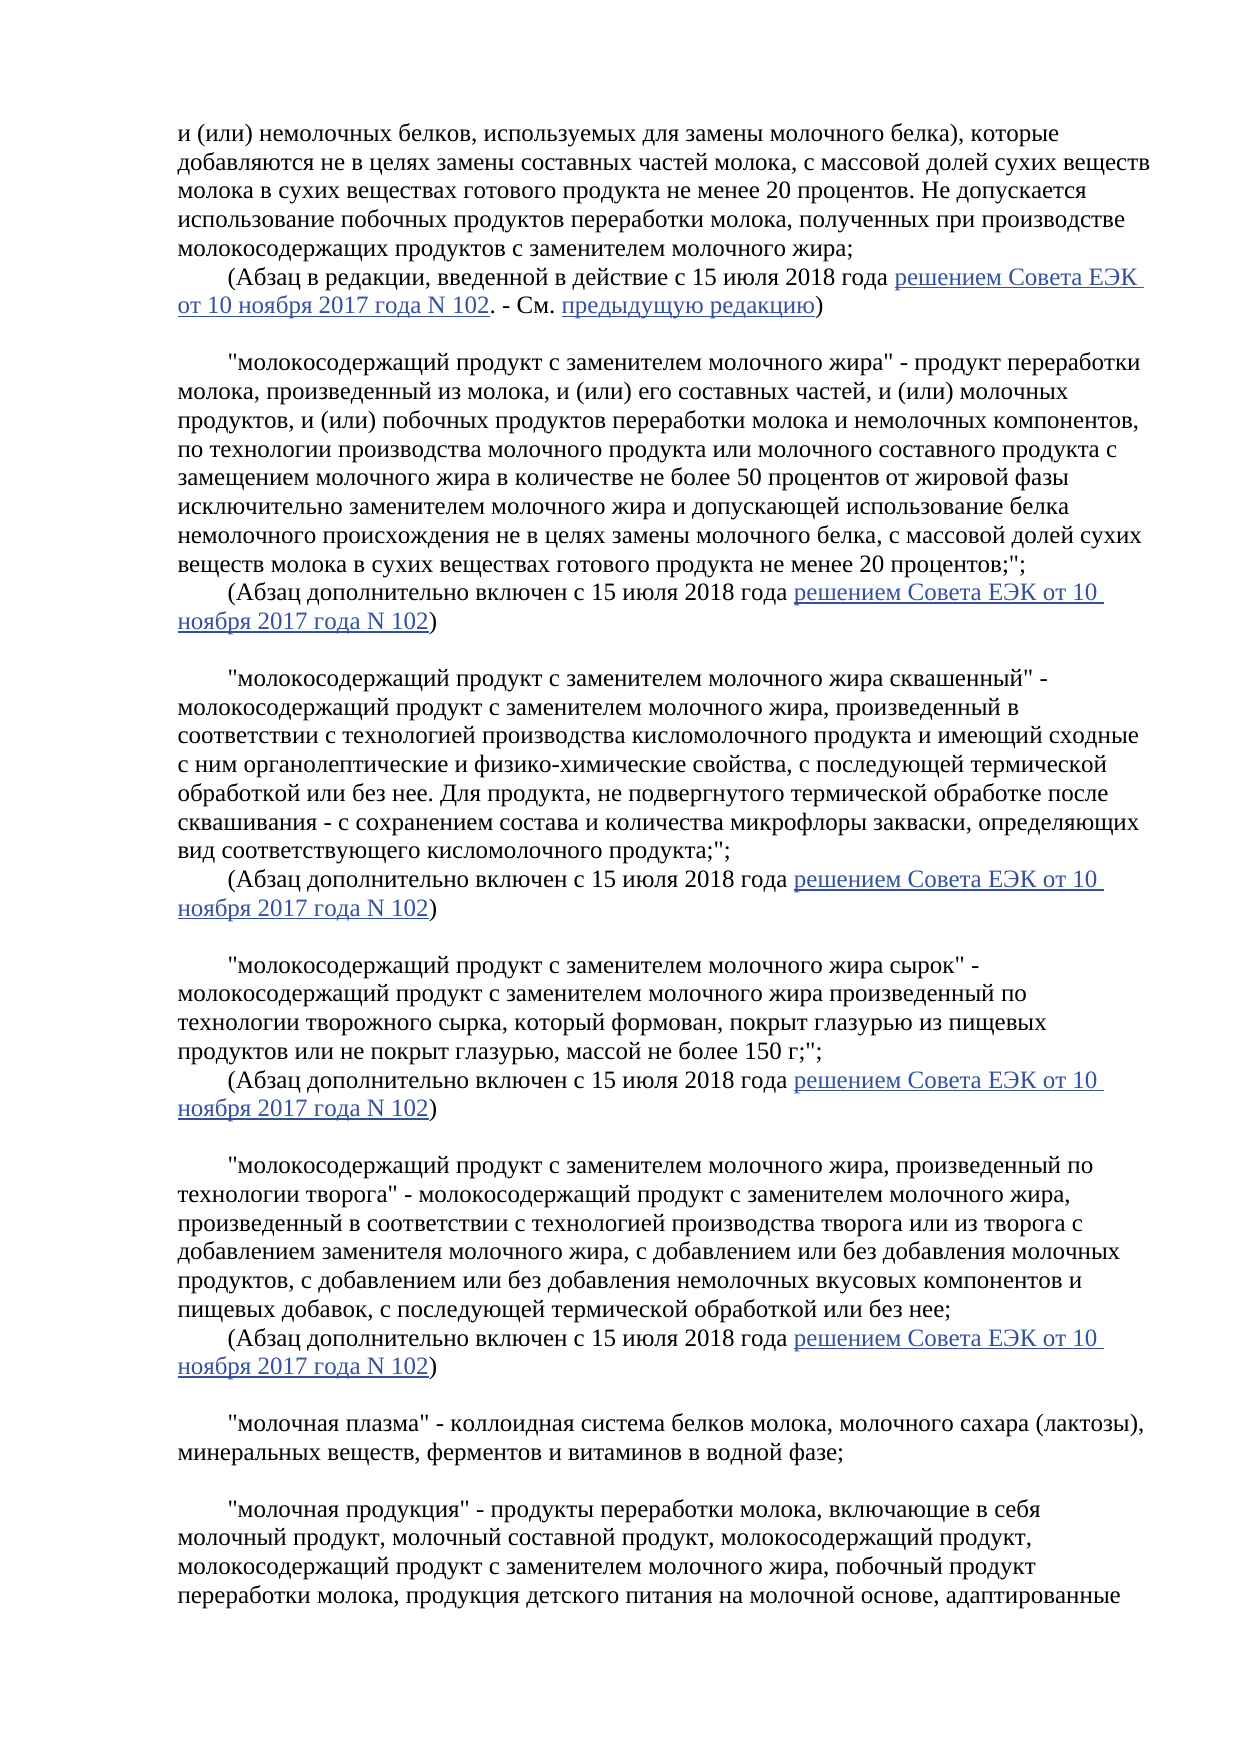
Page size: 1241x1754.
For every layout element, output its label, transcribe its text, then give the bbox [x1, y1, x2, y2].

text "молокосодержащий продукт с заменителем молочного жира сырок" - молокосодержащий продукт с заменителем молочного жира произведенный по технологии творожного сырка, который формован, покрыт глазурью из пищевых продуктов или не покрыт глазурью, массой не более 150 г;"; [177, 950, 1152, 1065]
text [177, 118, 1152, 262]
text (Абзац дополнительно включен с 15 июля 2018 года решением Совета ЕЭК от 10 ноября 2017 года N 102) [177, 577, 1152, 663]
text (Абзац в редакции, введенной в действие с 15 июля 2018 года решением Совета ЕЭК от 10 ноября 2017 года N 102. - См. предыдущую редакцию) [177, 262, 1152, 347]
text "молокосодержащий продукт с заменителем молочного жира" - продукт переработки молока, произведенный из молока, и (или) его составных частей, и (или) молочных продуктов, и (или) побочных продуктов переработки молока и немолочных компонентов, по технологии производства молочного продукта или молочного составного продукта с замещением молочного жира в количестве не более 50 процентов от жировой фазы исключительно заменителем молочного жира и допускающей использование белка немолочного происхождения не в целях замены молочного белка, с массовой долей сухих веществ молока в сухих веществах готового продукта не менее 20 процентов;"; [177, 347, 1152, 577]
text "молокосодержащий продукт с заменителем молочного жира, произведенный по технологии творога" - молокосодержащий продукт с заменителем молочного жира, произведенный в соответствии с технологией производства творога или из творога с добавлением заменителя молочного жира, с добавлением или без добавления молочных продуктов, с добавлением или без добавления немолочных вкусовых компонентов и пищевых добавок, с последующей термической обработкой или без нее; [177, 1150, 1152, 1323]
text "молокосодержащий продукт с заменителем молочного жира сквашенный" - молокосодержащий продукт с заменителем молочного жира, произведенный в соответствии с технологией производства кисломолочного продукта и имеющий сходные с ним органолептические и физико-химические свойства, с последующей термической обработкой или без нее. Для продукта, не подвергнутого термической обработке после сквашивания - с сохранением состава и количества микрофлоры закваски, определяющих вид соответствующего кисломолочного продукта;"; [177, 663, 1152, 864]
text (Абзац дополнительно включен с 15 июля 2018 года решением Совета ЕЭК от 10 ноября 2017 года N 102) [177, 864, 1152, 950]
text (Абзац дополнительно включен с 15 июля 2018 года решением Совета ЕЭК от 10 ноября 2017 года N 102) [177, 1323, 1152, 1408]
text "молочная плазма" - коллоидная система белков молока, молочного сахара (лактозы), минеральных веществ, ферментов и витаминов в водной фазе; [177, 1408, 1152, 1494]
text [177, 1494, 1152, 1609]
text (Абзац дополнительно включен с 15 июля 2018 года решением Совета ЕЭК от 10 ноября 2017 года N 102) [177, 1065, 1152, 1150]
